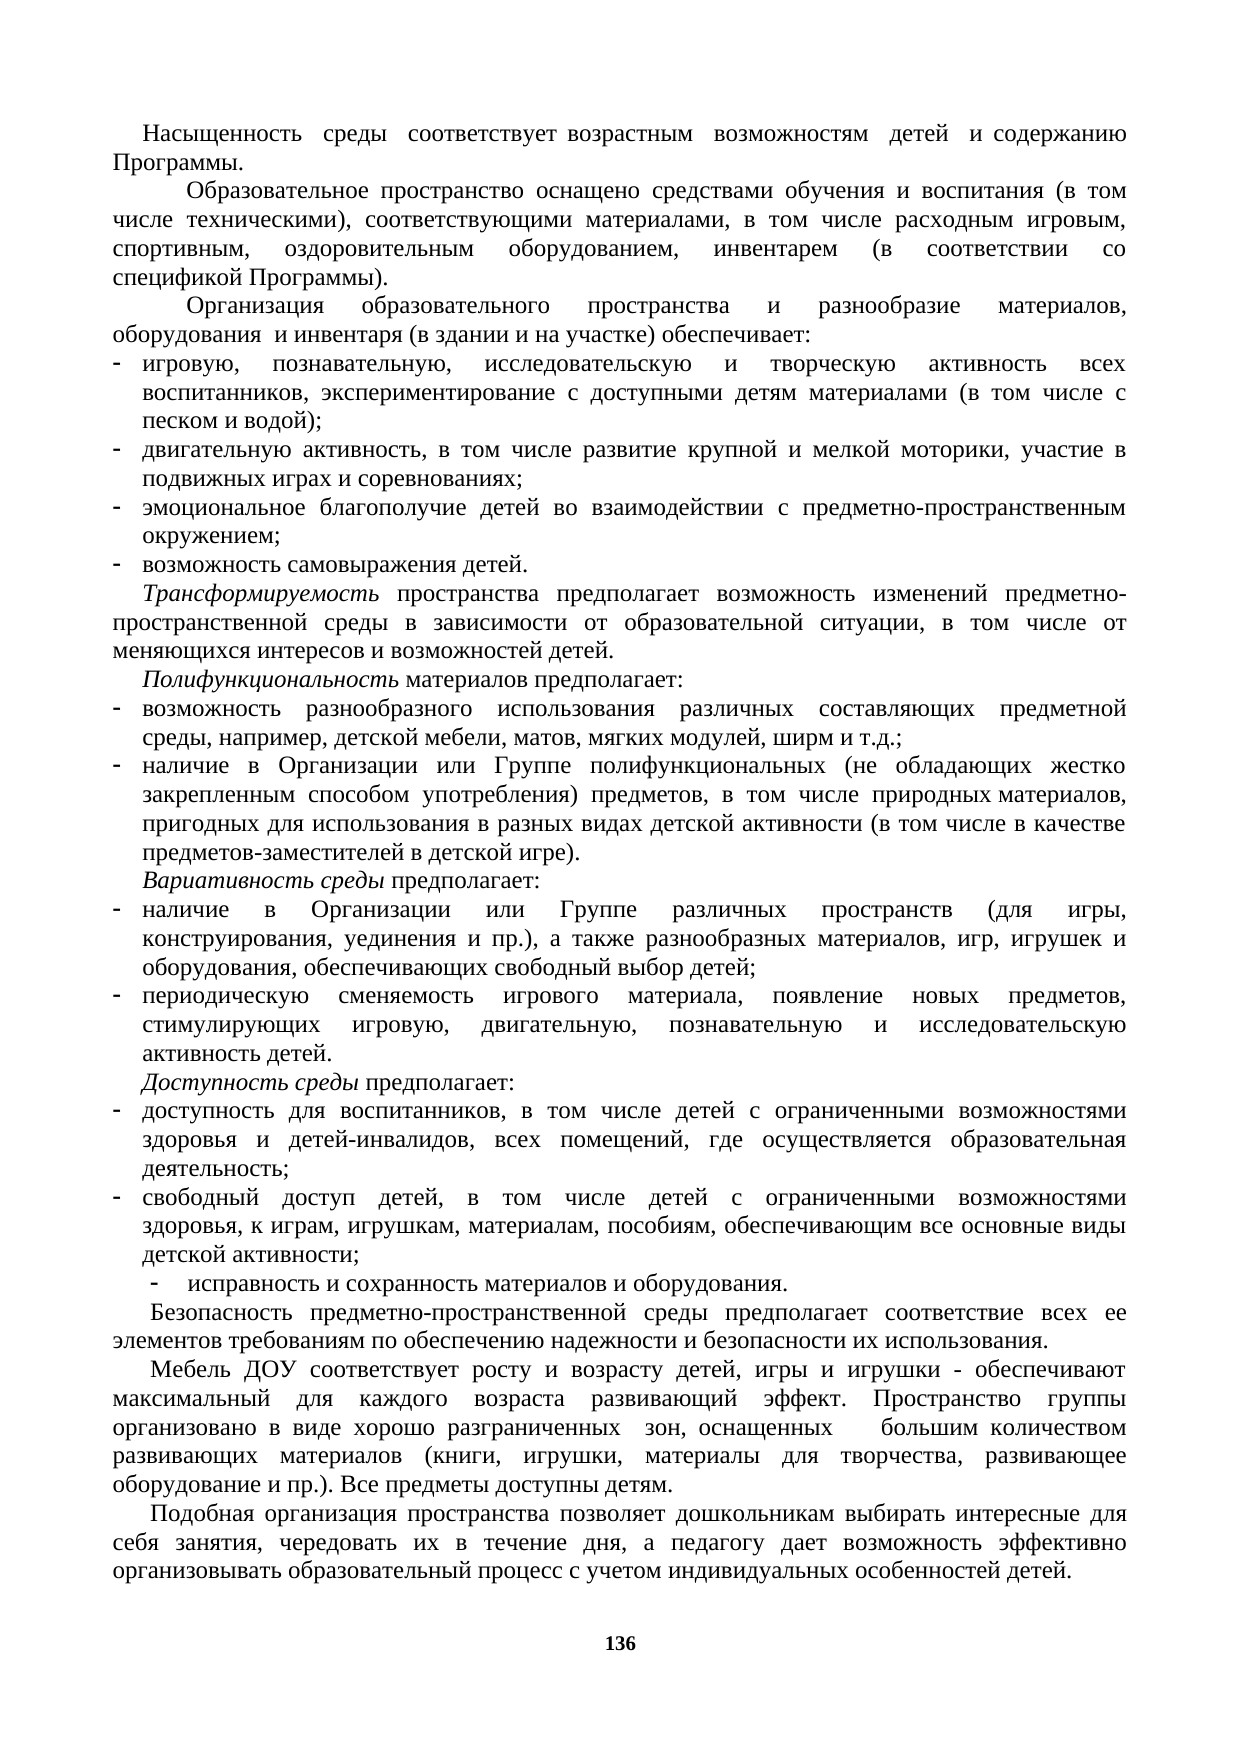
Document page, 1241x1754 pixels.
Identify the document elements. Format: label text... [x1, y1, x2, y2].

text Полифункциональность материалов предполагает: [112, 664, 1128, 693]
list наличие в Организации или Группе полифункциональных (не обладающих жестко закрепленным способом употребления) предметов, в том числе природных материалов, пригодных для использования в разных видах детской активности (в том числе в качестве предметов-заместителей в детской игре). [112, 751, 1128, 866]
text Мебель ДОУ соответствует росту и возрасту детей, игры и игрушки - обеспечивают максимальный для каждого возраста развивающий эффект. Пространство группы организовано в виде хорошо разграниченных зон, оснащенных большим количеством развивающих материалов (книги, игрушки, материалы для творчества, развивающее оборудование и пр.). Все предметы доступны детям. [112, 1354, 1128, 1498]
text Трансформируемость пространства предполагает возможность изменений предметно-пространственной среды в зависимости от образовательной ситуации, в том числе от меняющихся интересов и возможностей детей. [112, 578, 1128, 664]
list двигательную активность, в том числе развитие крупной и мелкой моторики, участие в подвижных играх и соревнованиях; [112, 434, 1128, 492]
list возможность разнообразного использования различных составляющих предметной среды, например, детской мебели, матов, мягких модулей, ширм и т.д.; [112, 693, 1128, 751]
list периодическую сменяемость игрового материала, появление новых предметов, стимулирующих игровую, двигательную, познавательную и исследовательскую активность детей. [112, 981, 1128, 1067]
list игровую, познавательную, исследовательскую и творческую активность всех воспитанников, экспериментирование с доступными детям материалами (в том числе с песком и водой); [112, 348, 1128, 434]
list доступность для воспитанников, в том числе детей с ограниченными возможностями здоровья и детей-инвалидов, всех помещений, где осуществляется образовательная деятельность; [112, 1096, 1128, 1182]
list возможность самовыражения детей. [112, 549, 1128, 578]
text Безопасность предметно-пространственной среды предполагает соответствие всех ее элементов требованиям по обеспечению надежности и безопасности их использования. [112, 1297, 1128, 1354]
list свободный доступ детей, в том числе детей с ограниченными возможностями здоровья, к играм, игрушкам, материалам, пособиям, обеспечивающим все основные виды детской активности; [112, 1182, 1128, 1268]
text Организация образовательного пространства и разнообразие материалов, оборудования и инвентаря (в здании и на участке) обеспечивает: [112, 291, 1128, 348]
text Вариативность среды предполагает: [112, 866, 1128, 894]
text Образовательное пространство оснащено средствами обучения и воспитания (в том числе техническими), соответствующими материалами, в том числе расходным игровым, спортивным, оздоровительным оборудованием, инвентарем (в соответствии со спецификой Программы). [112, 176, 1128, 291]
text Доступность среды предполагает: [112, 1067, 1128, 1096]
text Подобная организация пространства позволяет дошкольникам выбирать интересные для себя занятия, чередовать их в течение дня, а педагогу дает возможность эффективно организовывать образовательный процесс с учетом индивидуальных особенностей детей. [112, 1498, 1128, 1584]
text Насыщенность среды соответствует возрастным возможностям детей и содержанию Программы. [112, 118, 1128, 176]
list исправность и сохранность материалов и оборудования. [150, 1268, 1128, 1297]
list наличие в Организации или Группе различных пространств (для игры, конструирования, уединения и пр.), а также разнообразных материалов, игр, игрушек и оборудования, обеспечивающих свободный выбор детей; [112, 894, 1128, 981]
list эмоциональное благополучие детей во взаимодействии с предметно-пространственным окружением; [112, 492, 1128, 549]
